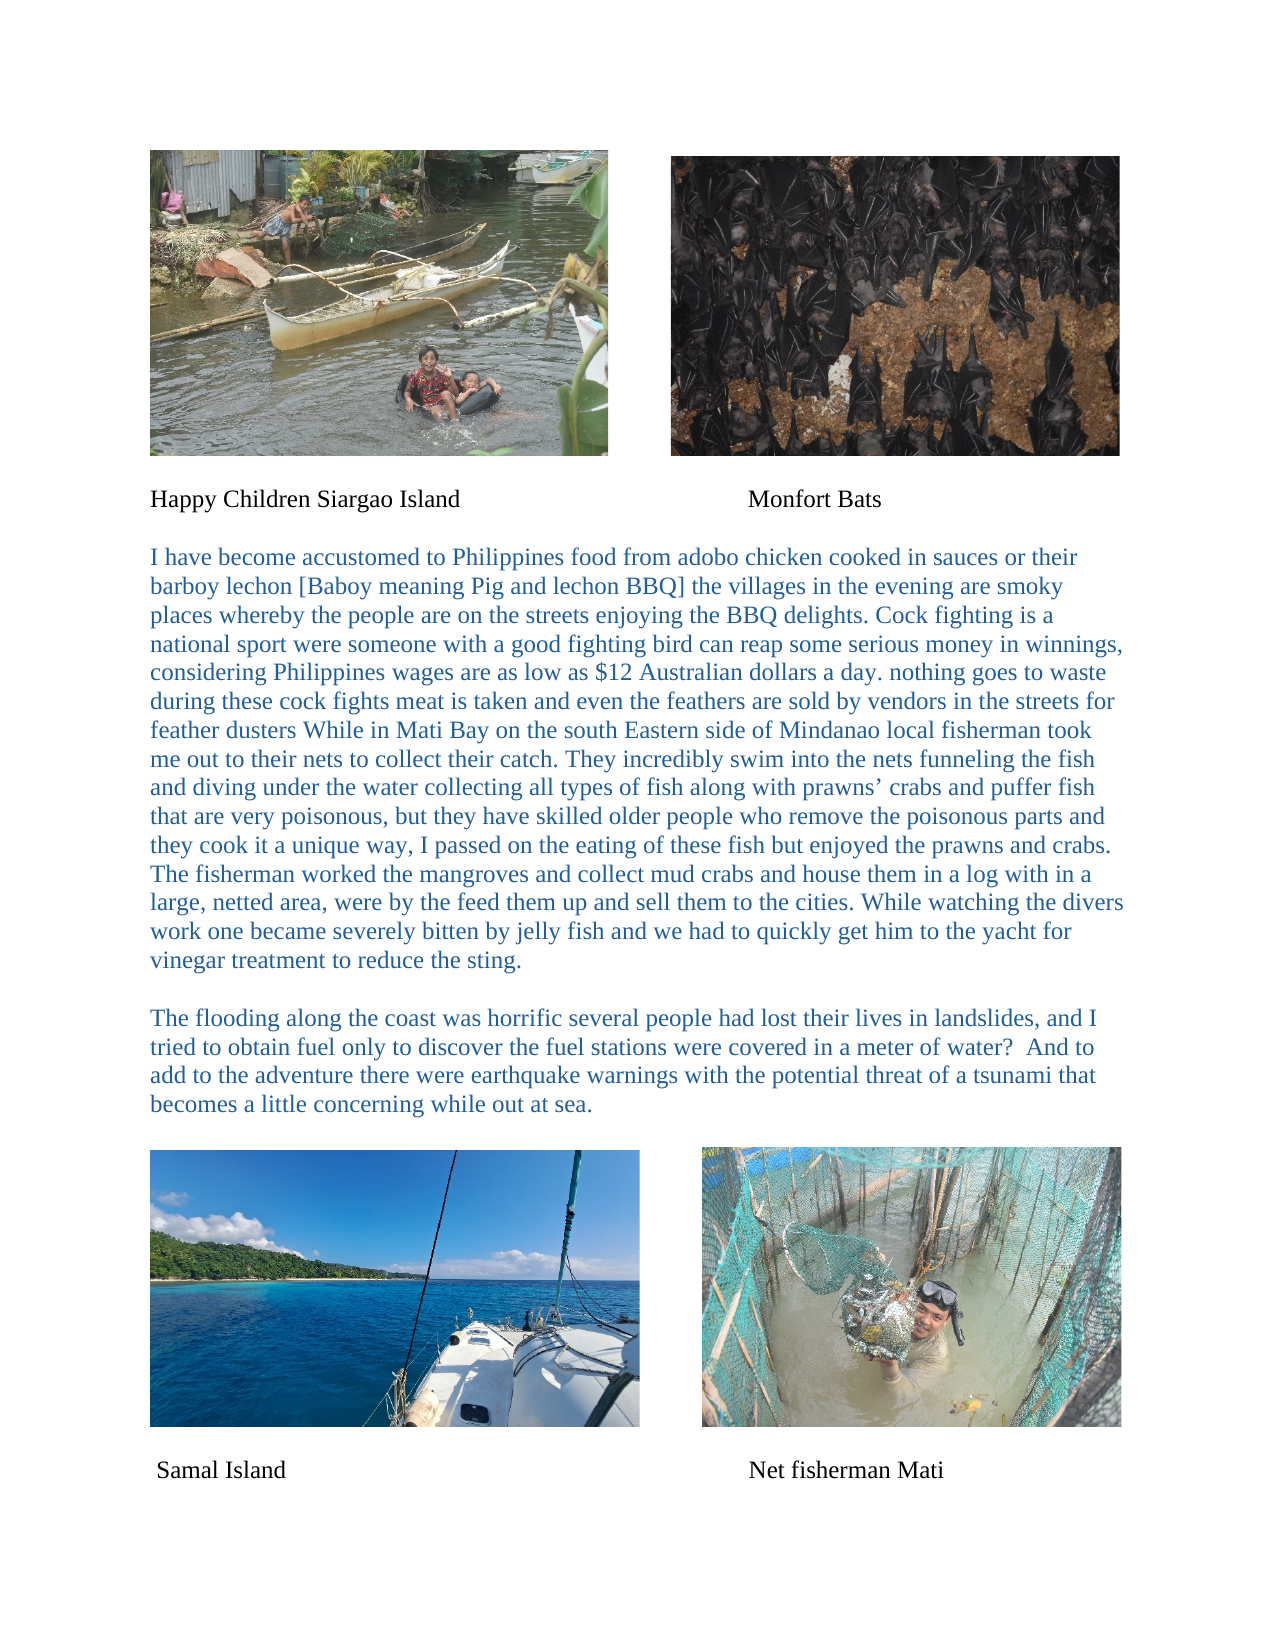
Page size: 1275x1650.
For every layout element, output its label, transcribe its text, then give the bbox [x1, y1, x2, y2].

text I have become accustomed to Philippines food from adobo chicken cooked in sauces or their barboy lechon [Baboy meaning Pig and lechon BBQ] the villages in the evening are smoky places whereby the people are on the streets enjoying the BBQ delights. Cock fighting is a national sport were someone with a good fighting bird can reap some serious money in winnings, considering Philippines wages are as low as $12 Australian dollars a day. nothing goes to waste during these cock fights meat is taken and even the feathers are sold by vendors in the streets for feather dusters While in Mati Bay on the south Eastern side of Mindanao local fisherman took me out to their nets to collect their catch. They incredibly swim into the nets funneling the fish and diving under the water collecting all types of fish along with prawns’ crabs and puffer fish that are very poisonous, but they have skilled older people who remove the poisonous parts and they cook it a unique way, I passed on the eating of these fish but enjoyed the prawns and crabs. The fisherman worked the mangroves and collect mud crabs and house them in a log with in a large, netted area, were by the feed them up and sell them to the cities. While watching the divers work one became severely bitten by jelly fish and we had to quickly get him to the yacht for vinegar treatment to reduce the sting. [150, 542, 1125, 974]
picture [150, 150, 609, 456]
picture [150, 1150, 640, 1427]
text The flooding along the coast was horrific several people had lost their lives in landslides, and I tried to obtain fuel only to discover the fuel stations were covered in a meter of water? And to add to the adventure there were earthquake warnings with the potential threat of a tsunami that becomes a little concerning while out at sea. [150, 1003, 1125, 1118]
picture [702, 1147, 1122, 1427]
picture [367, 1401, 375, 1406]
picture [384, 1393, 390, 1401]
text Happy Children Siargao Island Monfort Bats [150, 484, 1125, 513]
picture [670, 156, 1120, 456]
text Samal Island Net fisherman Mati [150, 1456, 1125, 1484]
